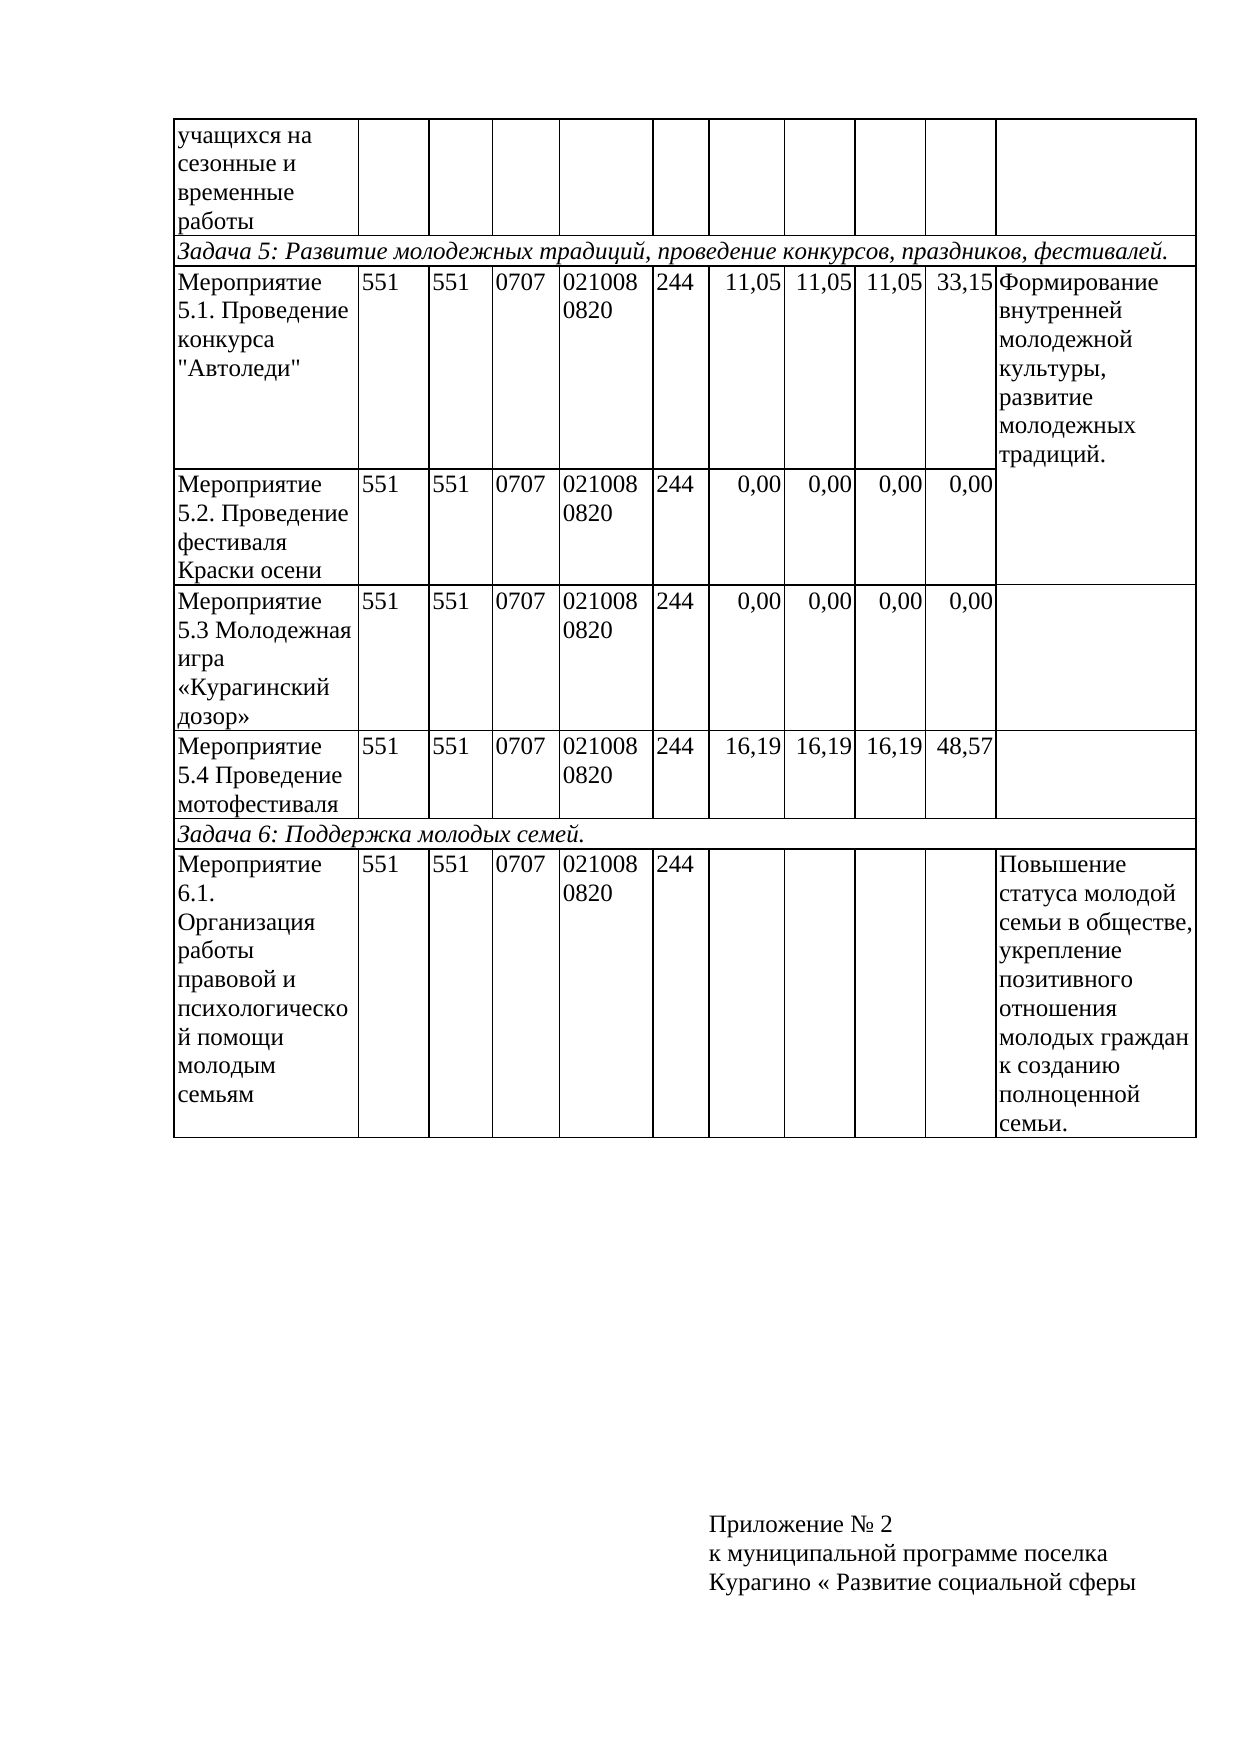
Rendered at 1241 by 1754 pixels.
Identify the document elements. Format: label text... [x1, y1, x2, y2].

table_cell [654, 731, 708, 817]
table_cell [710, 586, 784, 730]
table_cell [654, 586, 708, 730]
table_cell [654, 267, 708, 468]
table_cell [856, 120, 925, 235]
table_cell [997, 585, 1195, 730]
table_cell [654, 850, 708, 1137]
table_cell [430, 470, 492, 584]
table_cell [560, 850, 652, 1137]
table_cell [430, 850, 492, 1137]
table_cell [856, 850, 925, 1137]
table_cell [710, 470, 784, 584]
text Приложение № 2 [709, 1509, 1152, 1538]
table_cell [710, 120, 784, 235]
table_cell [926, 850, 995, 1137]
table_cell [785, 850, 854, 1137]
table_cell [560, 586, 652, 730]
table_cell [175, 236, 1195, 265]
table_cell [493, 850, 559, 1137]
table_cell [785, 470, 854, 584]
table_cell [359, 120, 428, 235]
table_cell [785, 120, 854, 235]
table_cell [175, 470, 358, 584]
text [709, 1538, 1152, 1596]
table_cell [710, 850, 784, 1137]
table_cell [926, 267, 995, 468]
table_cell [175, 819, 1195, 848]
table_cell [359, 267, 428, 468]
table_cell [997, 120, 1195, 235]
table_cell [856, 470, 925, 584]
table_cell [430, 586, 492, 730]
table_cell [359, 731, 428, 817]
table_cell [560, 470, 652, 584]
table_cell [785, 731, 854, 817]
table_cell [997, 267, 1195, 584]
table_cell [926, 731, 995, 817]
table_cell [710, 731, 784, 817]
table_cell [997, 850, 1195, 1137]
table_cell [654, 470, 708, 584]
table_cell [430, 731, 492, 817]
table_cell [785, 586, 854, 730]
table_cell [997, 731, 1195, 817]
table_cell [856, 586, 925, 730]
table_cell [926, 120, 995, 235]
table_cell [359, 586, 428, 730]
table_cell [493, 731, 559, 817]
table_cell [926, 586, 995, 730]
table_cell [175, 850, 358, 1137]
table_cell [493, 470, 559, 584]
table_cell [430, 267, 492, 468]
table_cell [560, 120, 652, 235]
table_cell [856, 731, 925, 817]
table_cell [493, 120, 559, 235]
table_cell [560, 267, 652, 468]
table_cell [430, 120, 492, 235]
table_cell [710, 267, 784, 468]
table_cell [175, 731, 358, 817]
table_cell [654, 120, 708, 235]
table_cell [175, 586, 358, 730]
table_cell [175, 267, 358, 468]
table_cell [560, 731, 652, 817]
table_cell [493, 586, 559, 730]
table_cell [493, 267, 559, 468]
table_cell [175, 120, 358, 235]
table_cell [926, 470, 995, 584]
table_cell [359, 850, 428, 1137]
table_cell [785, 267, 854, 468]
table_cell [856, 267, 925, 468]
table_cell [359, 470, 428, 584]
